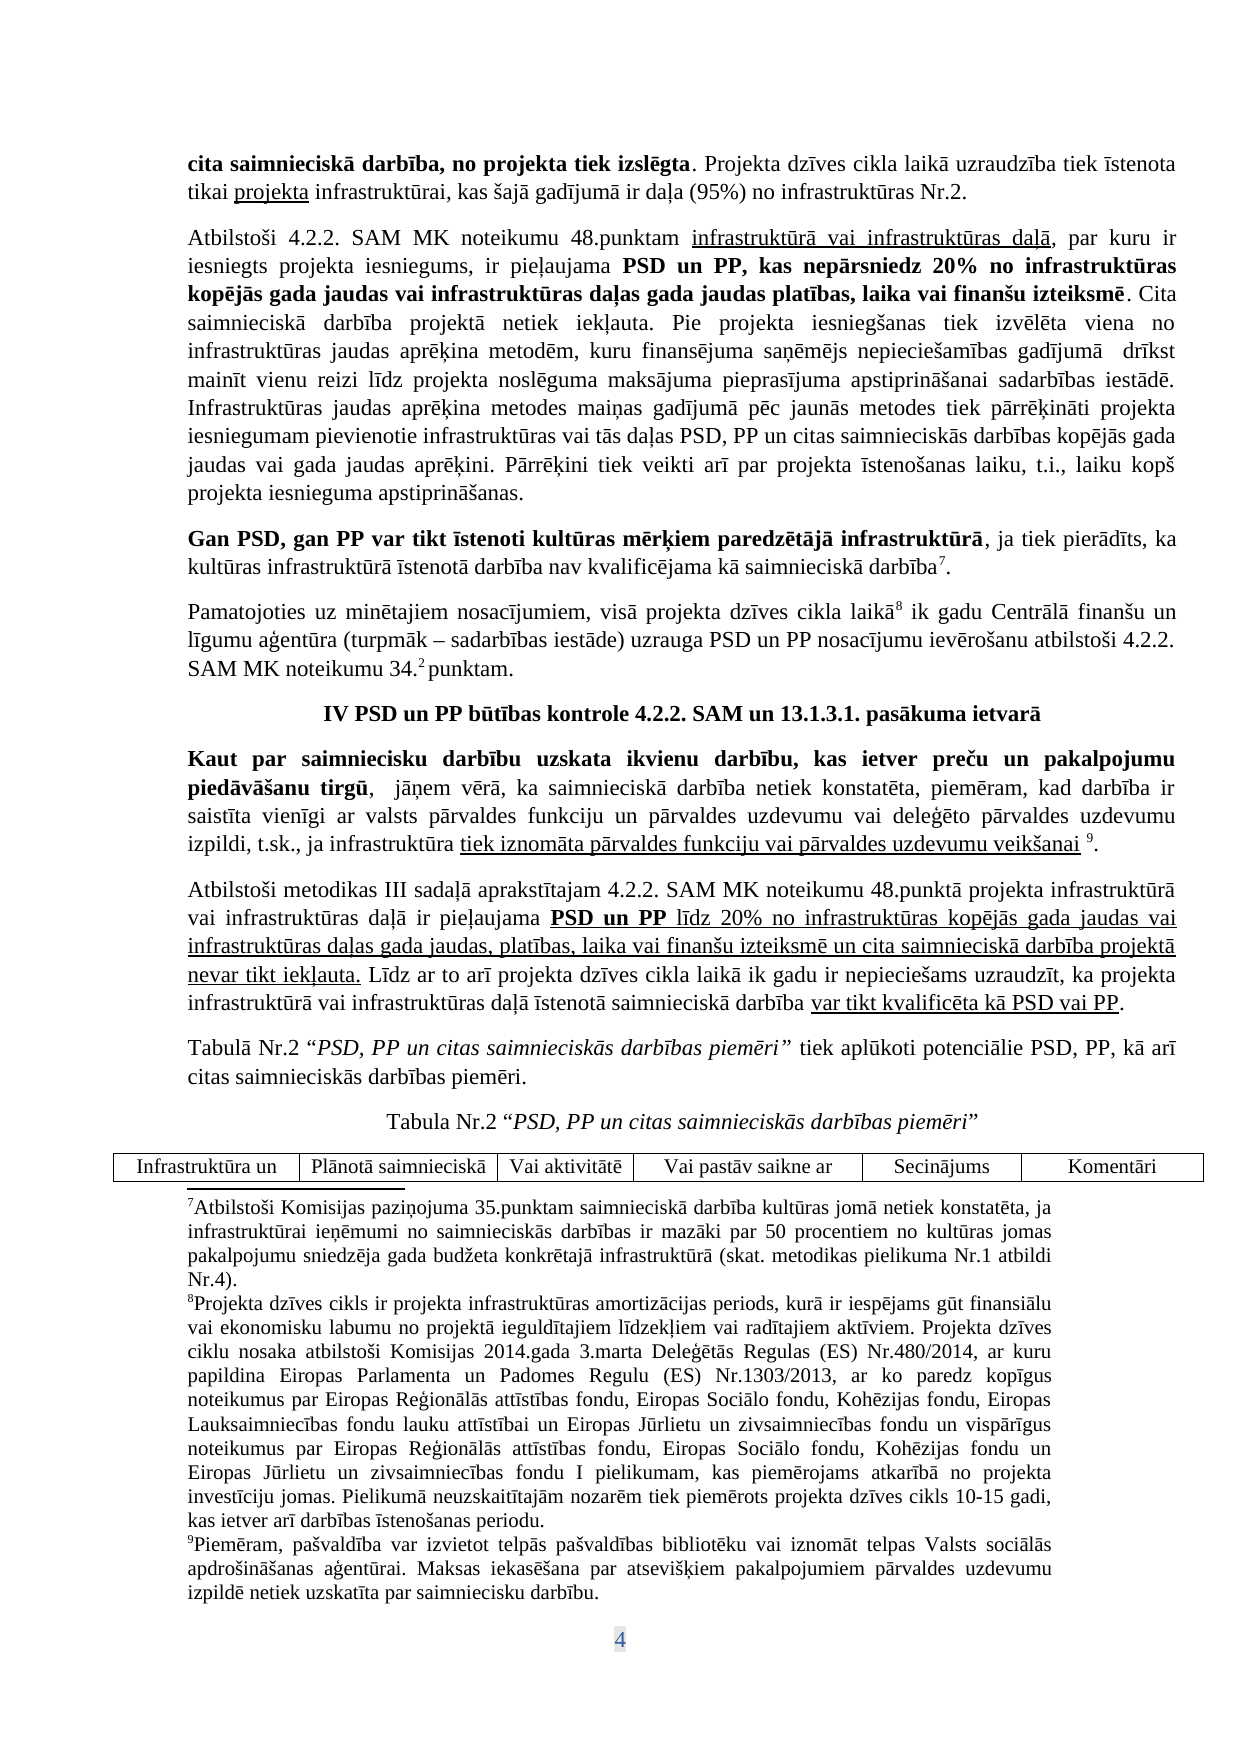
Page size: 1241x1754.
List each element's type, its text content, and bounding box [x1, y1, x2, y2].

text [187, 150, 1177, 205]
text Gan PSD, gan PP var tikt īstenoti kultūras mērķiem paredzētājā infrastruktūrā, ja tiek pierādīts, ka kultūras infrastruktūrā īstenotā darbība nav kvalificējama kā saimnieciskā darbība. [187, 524, 1177, 579]
table_header Vai pastāv saikne ar pamatmērķi vai infrastruktūras izmantošanu? [634, 1154, 862, 1181]
text Tabula Nr.2 “PSD, PP un citas saimnieciskās darbības piemēri” [187, 1108, 1177, 1134]
text IV PSD un PP būtības kontrole 4.2.2. SAM un 13.1.3.1. pasākuma ietvarā [187, 700, 1177, 726]
table_header Plānotā saimnieciskā darbība un tās mērķis [300, 1154, 497, 1181]
text Atbilstoši 4.2.2. SAM MK noteikumu 48.punktam infrastruktūrā vai infrastruktūras daļā, par kuru ir iesniegts projekta iesniegums, ir pieļaujama PSD un PP, kas nepārsniedz 20% no infrastruktūras kopējās gada jaudas vai infrastruktūras daļas gada jaudas platības, laika vai finanšu izteiksmē. Cita saimnieciskā darbība projektā netiek iekļauta. Pie projekta iesniegšanas tiek izvēlēta viena no infrastruktūras jaudas aprēķina metodēm, kuru finansējuma saņēmējs nepieciešamības gadījumā drīkst mainīt vienu reizi līdz projekta noslēguma maksājuma pieprasījuma apstiprināšanai sadarbības iestādē. Infrastruktūras jaudas aprēķina metodes maiņas gadījumā pēc jaunās metodes tiek pārrēķināti projekta iesniegumam pievienotie infrastruktūras vai tās daļas PSD, PP un citas saimnieciskās darbības kopējās gada jaudas vai gada jaudas aprēķini. Pārrēķini tiek veikti arī par projekta īstenošanas laiku, t.i., laiku kopš projekta iesnieguma apstiprināšanas. [187, 223, 1177, 506]
text Atbilstoši metodikas III sadaļā aprakstītajam 4.2.2. SAM MK noteikumu 48.punktā projekta infrastruktūrā vai infrastruktūras daļā ir pieļaujama PSD un PP līdz 20% no infrastruktūras kopējās gada jaudas vai infrastruktūras daļas gada jaudas, platības, laika vai finanšu izteiksmē un cita saimnieciskā darbība projektā nevar tikt iekļauta. Līdz ar to arī projekta dzīves cikla laikā ik gadu ir nepieciešams uzraudzīt, ka projekta infrastruktūrā vai infrastruktūras daļā īstenotā saimnieciskā darbība var tikt kvalificēta kā PSD vai PP. [187, 876, 1177, 1016]
table_header Komentāri [1022, 1154, 1203, 1181]
table_header Infrastruktūra un tās izmantošanas nesaimniecisks pamatmērķis [114, 1154, 299, 1181]
table_header Secinājums [863, 1154, 1021, 1181]
text Pamatojoties uz minētajiem nosacījumiem, visā projekta dzīves cikla laikā ik gadu Centrālā finanšu un līgumu aģentūra (turpmāk – sadarbības iestāde) uzrauga PSD un PP nosacījumu ievērošanu atbilstoši 4.2.2. SAM MK noteikumu 34.2 punktam. [187, 598, 1177, 681]
text Kaut par saimniecisku darbību uzskata ikvienu darbību, kas ietver preču un pakalpojumu piedāvāšanu tirgū, jāņem vērā, ka saimnieciskā darbība netiek konstatēta, piemēram, kad darbība ir saistīta vienīgi ar valsts pārvaldes funkciju un pārvaldes uzdevumu vai deleģēto pārvaldes uzdevumu izpildi, t.sk., ja infrastruktūra tiek iznomāta pārvaldes funkciju vai pārvaldes uzdevumu veikšanai . [187, 745, 1177, 857]
text Tabulā Nr.2 “PSD, PP un citas saimnieciskās darbības piemēri” tiek aplūkoti potenciālie PSD, PP, kā arī citas saimnieciskās darbības piemēri. [187, 1034, 1177, 1089]
